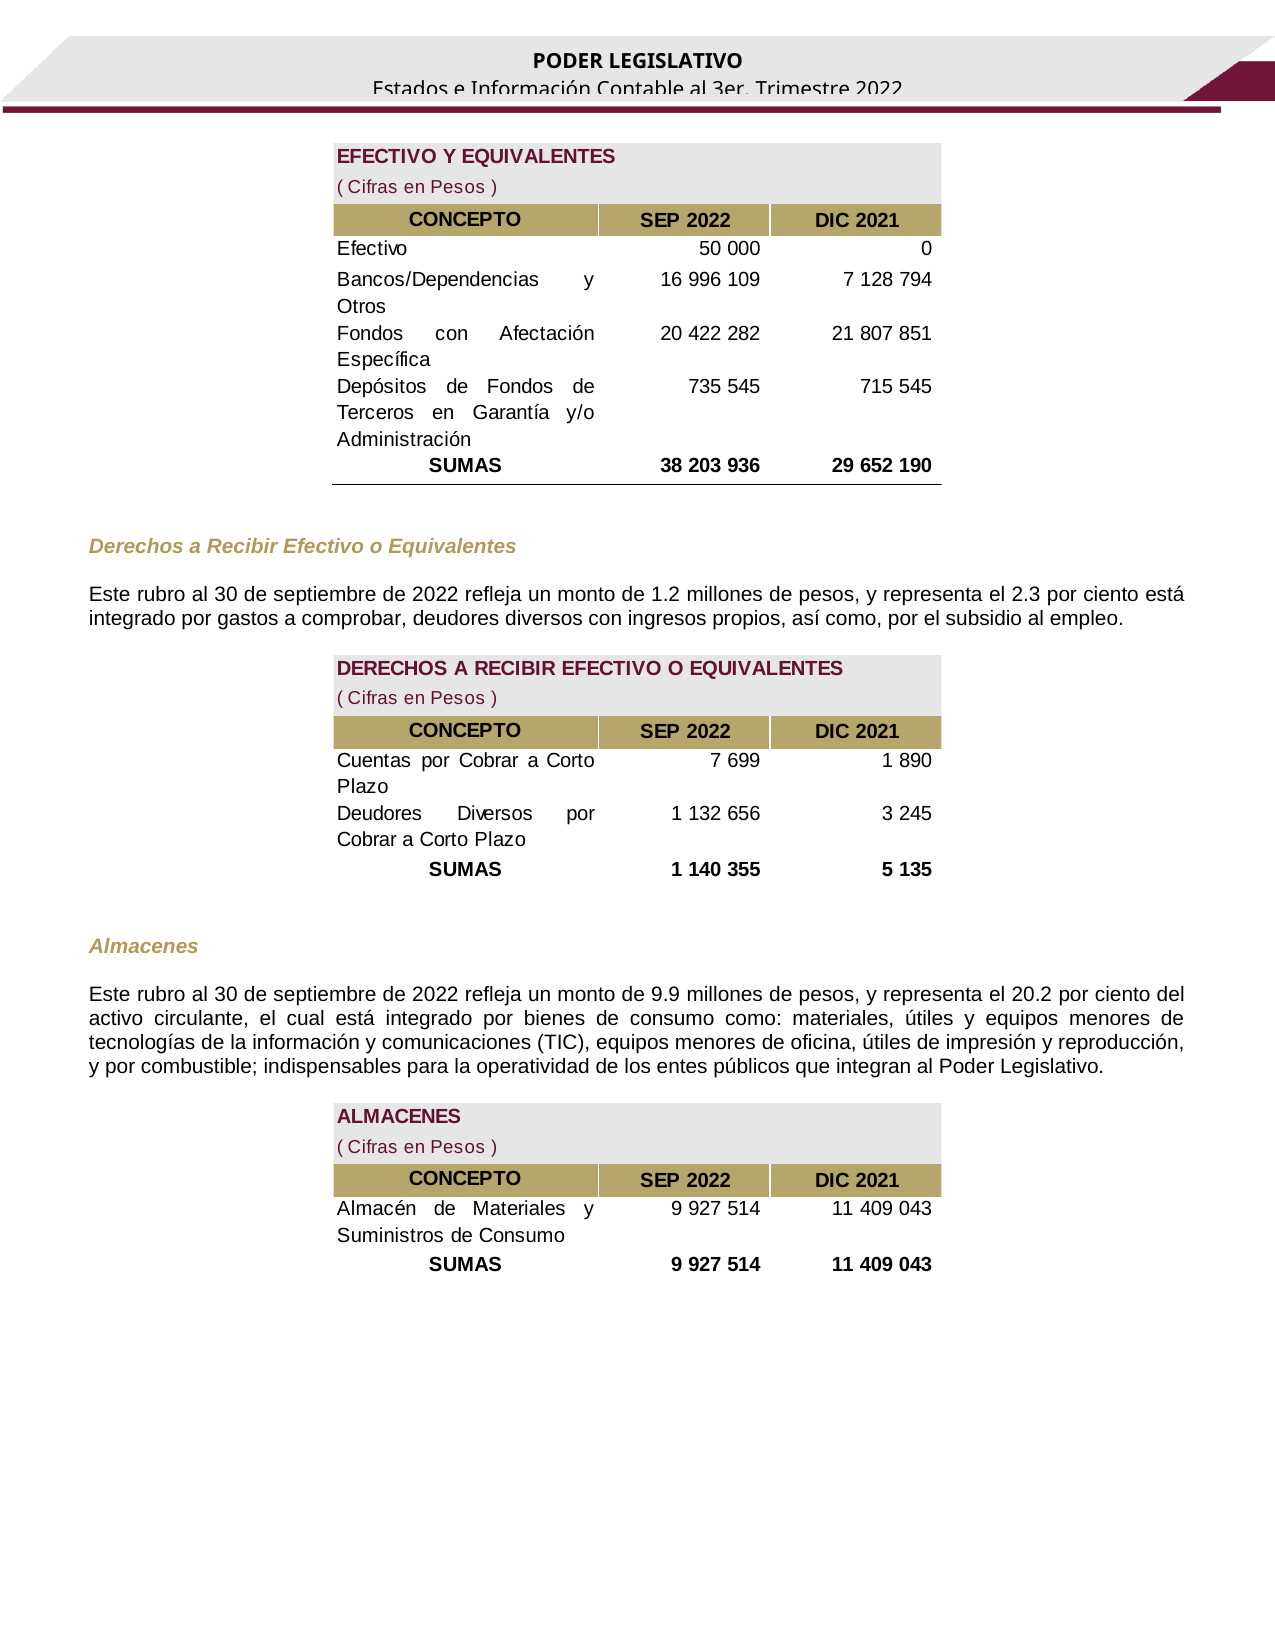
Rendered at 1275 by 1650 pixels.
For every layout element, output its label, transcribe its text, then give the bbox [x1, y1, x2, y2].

text Este rubro al 30 de septiembre de 2022 refleja un monto de 1.2 millones de pesos, y representa el 2.3 por ciento está integrado por gastos a comprobar, deudores diversos con ingresos propios, así como, por el subsidio al empleo. [89, 582, 1186, 629]
text Este rubro al 30 de septiembre de 2022 refleja un monto de 9.9 millones de pesos, y representa el 20.2 por ciento del activo circulante, el cual está integrado por bienes de consumo como: materiales, útiles y equipos menores de tecnologías de la información y comunicaciones (TIC), equipos menores de oficina, útiles de impresión y reproducción, y por combustible; indispensables para la operatividad de los entes públicos que integran al Poder Legislativo. [89, 982, 1186, 1078]
text Derechos a Recibir Efectivo o Equivalentes [89, 534, 1186, 558]
text Almacenes [89, 934, 1186, 958]
picture [0, 36, 1275, 113]
